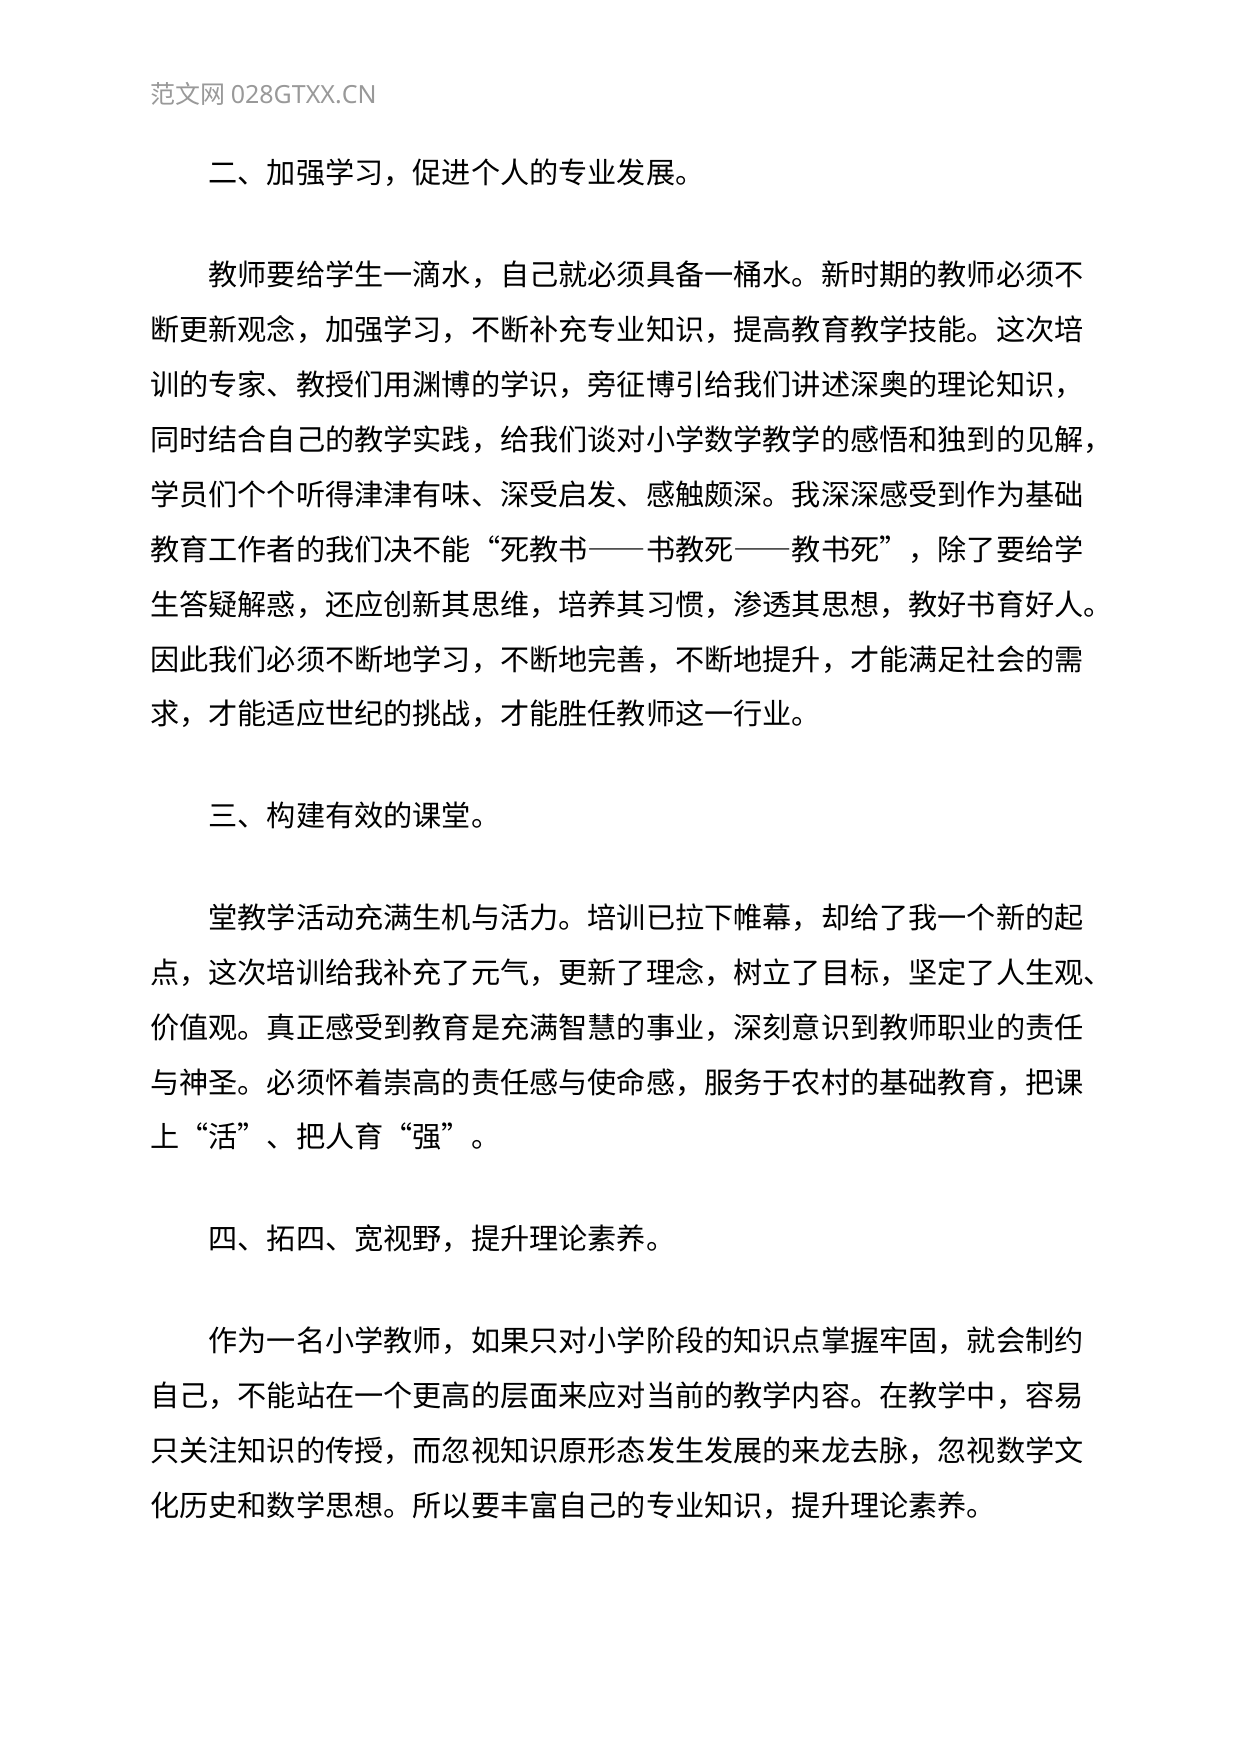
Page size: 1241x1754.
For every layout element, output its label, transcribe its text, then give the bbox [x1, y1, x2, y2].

text 作为一名小学教师，如果只对小学阶段的知识点掌握牢固，就会制约自己，不能站在一个更高的层面来应对当前的教学内容。在教学中，容易只关注知识的传授，而忽视知识原形态发生发展的来龙去脉，忽视数学文化历史和数学思想。所以要丰富自己的专业知识，提升理论素养。 [150, 1318, 1090, 1524]
text 三、构建有效的课堂。 [150, 793, 1090, 835]
text 四、拓四、宽视野，提升理论素养。 [150, 1216, 1090, 1258]
text 二、加强学习，促进个人的专业发展。 [150, 150, 1090, 192]
text 教师要给学生一滴水，自己就必须具备一桶水。新时期的教师必须不断更新观念，加强学习，不断补充专业知识，提高教育教学技能。这次培训的专家、教授们用渊博的学识，旁征博引给我们讲述深奥的理论知识，同时结合自己的教学实践，给我们谈对小学数学教学的感悟和独到的见解，学员们个个听得津津有味、深受启发、感触颇深。我深深感受到作为基础教育工作者的我们决不能“死教书——书教死——教书死”，除了要给学生答疑解惑，还应创新其思维，培养其习惯，渗透其思想，教好书育好人。因此我们必须不断地学习，不断地完善，不断地提升，才能满足社会的需求，才能适应世纪的挑战，才能胜任教师这一行业。 [150, 252, 1090, 733]
text 堂教学活动充满生机与活力。培训已拉下帷幕，却给了我一个新的起点，这次培训给我补充了元气，更新了理念，树立了目标，坚定了人生观、价值观。真正感受到教育是充满智慧的事业，深刻意识到教师职业的责任与神圣。必须怀着崇高的责任感与使命感，服务于农村的基础教育，把课上“活”、把人育“强”。 [150, 894, 1090, 1156]
